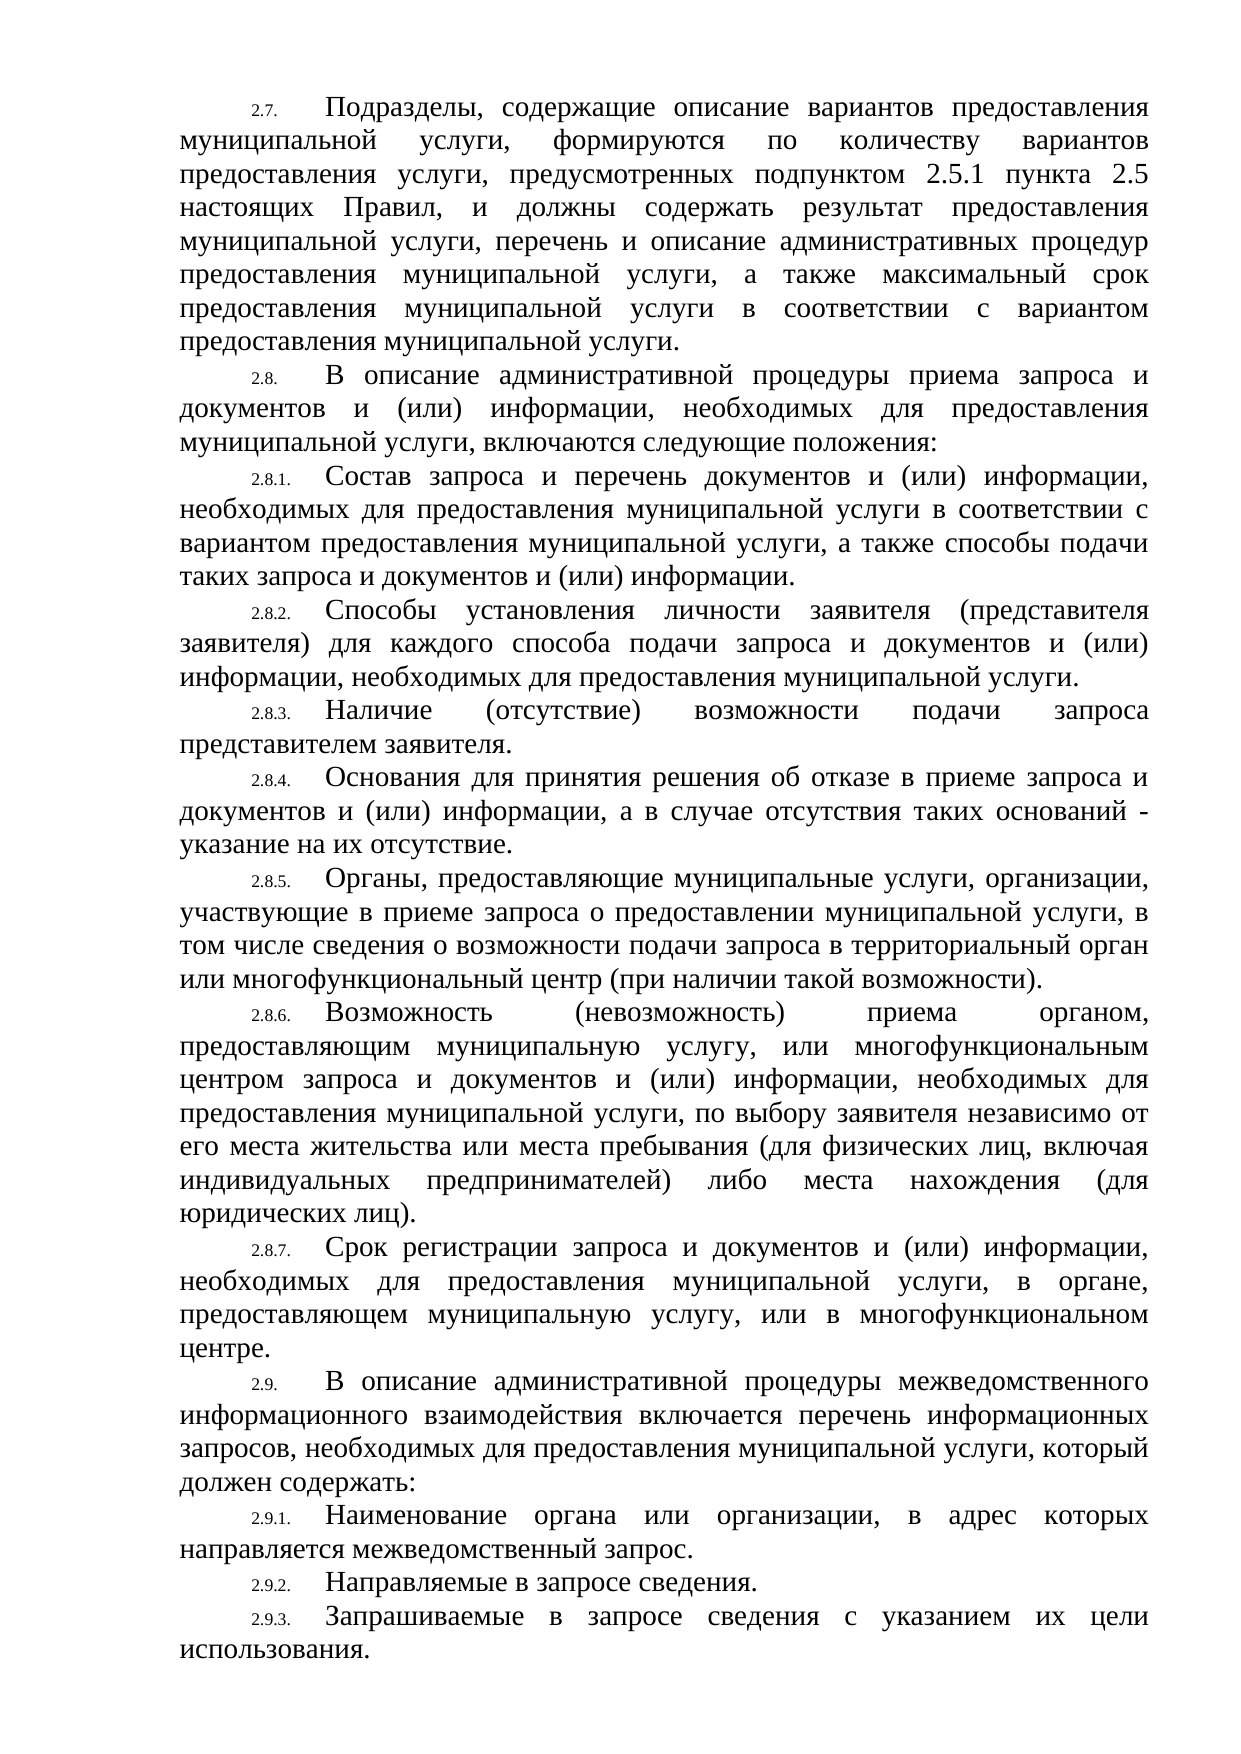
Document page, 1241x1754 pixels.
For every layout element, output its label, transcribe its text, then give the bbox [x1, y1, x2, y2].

list Подразделы, содержащие описание вариантов предоставления муниципальной услуги, формируются по количеству вариантов предоставления услуги, предусмотренных подпунктом 2.5.1 пункта 2.5 настоящих Правил, и должны содержать результат предоставления муниципальной услуги, перечень и описание административных процедур предоставления муниципальной услуги, а также максимальный срок предоставления муниципальной услуги в соответствии с вариантом предоставления муниципальной услуги. [179, 89, 1149, 357]
list Способы установления личности заявителя (представителя заявителя) для каждого способа подачи запроса и документов и (или) информации, необходимых для предоставления муниципальной услуги. [179, 592, 1149, 692]
list Основания для принятия решения об отказе в приеме запроса и документов и (или) информации, а в случае отсутствия таких оснований - указание на их отсутствие. [179, 759, 1149, 860]
list Срок регистрации запроса и документов и (или) информации, необходимых для предоставления муниципальной услуги, в органе, предоставляющем муниципальную услугу, или в многофункциональном центре. [179, 1229, 1149, 1363]
list В описание административной процедуры приема запроса и документов и (или) информации, необходимых для предоставления муниципальной услуги, включаются следующие положения: [179, 357, 1149, 458]
list Запрашиваемые в запросе сведения с указанием их цели использования. [179, 1598, 1149, 1665]
list Состав запроса и перечень документов и (или) информации, необходимых для предоставления муниципальной услуги в соответствии с вариантом предоставления муниципальной услуги, а также способы подачи таких запроса и документов и (или) информации. [179, 458, 1149, 592]
list Наличие (отсутствие) возможности подачи запроса представителем заявителя. [179, 692, 1149, 759]
list Наименование органа или организации, в адрес которых направляется межведомственный запрос. [179, 1497, 1149, 1564]
list В описание административной процедуры межведомственного информационного взаимодействия включается перечень информационных запросов, необходимых для предоставления муниципальной услуги, который должен содержать: [179, 1363, 1149, 1497]
list Возможность (невозможность) приема органом, предоставляющим муниципальную услугу, или многофункциональным центром запроса и документов и (или) информации, необходимых для предоставления муниципальной услуги, по выбору заявителя независимо от его места жительства или места пребывания (для физических лиц, включая индивидуальных предпринимателей) либо места нахождения (для юридических лиц). [179, 994, 1149, 1229]
list Направляемые в запросе сведения. [179, 1564, 1152, 1598]
list Органы, предоставляющие муниципальные услуги, организации, участвующие в приеме запроса о предоставлении муниципальной услуги, в том числе сведения о возможности подачи запроса в территориальный орган или многофункциональный центр (при наличии такой возможности). [179, 860, 1149, 994]
